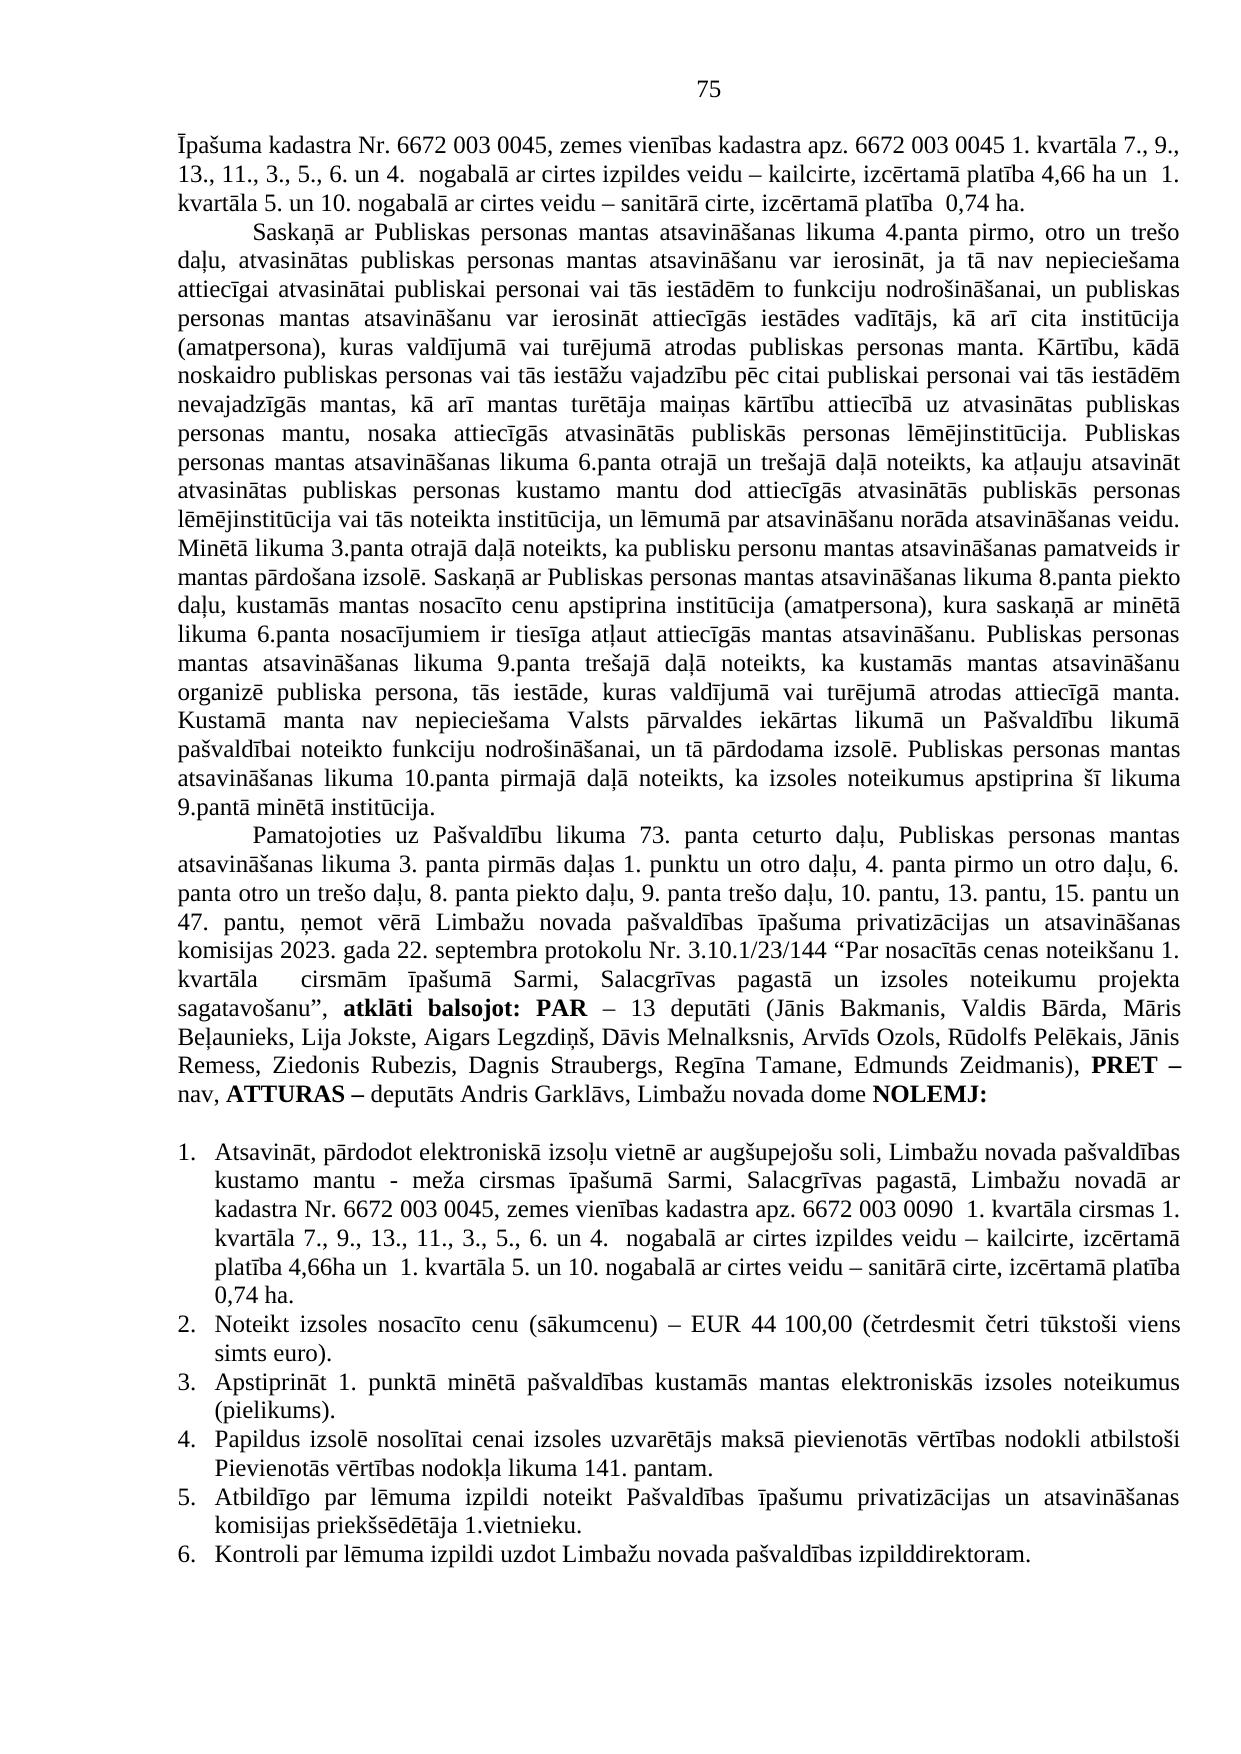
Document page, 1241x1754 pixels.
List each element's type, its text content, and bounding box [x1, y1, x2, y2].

list Apstiprināt 1. punktā minētā pašvaldības kustamās mantas elektroniskās izsoles noteikumus (pielikums). [177, 1367, 1181, 1424]
list Atsavināt, pārdodot elektroniskā izsoļu vietnē ar augšupejošu soli, Limbažu novada pašvaldības kustamo mantu - meža cirsmas īpašumā Sarmi, Salacgrīvas pagastā, Limbažu novadā ar kadastra Nr. 6672 003 0045, zemes vienības kadastra apz. 6672 003 0090 1. kvartāla cirsmas 1. kvartāla 7., 9., 13., 11., 3., 5., 6. un 4. nogabalā ar cirtes izpildes veidu – kailcirte, izcērtamā platība 4,66ha un 1. kvartāla 5. un 10. nogabalā ar cirtes veidu – sanitārā cirte, izcērtamā platība 0,74 ha. [177, 1137, 1181, 1309]
list Atbildīgo par lēmuma izpildi noteikt Pašvaldības īpašumu privatizācijas un atsavināšanas komisijas priekšsēdētāja 1.vietnieku. [177, 1482, 1181, 1539]
text Saskaņā ar Publiskas personas mantas atsavināšanas likuma 4.panta pirmo, otro un trešo daļu, atvasinātas publiskas personas mantas atsavināšanu var ierosināt, ja tā nav nepieciešama attiecīgai atvasinātai publiskai personai vai tās iestādēm to funkciju nodrošināšanai, un publiskas personas mantas atsavināšanu var ierosināt attiecīgās iestādes vadītājs, kā arī cita institūcija (amatpersona), kuras valdījumā vai turējumā atrodas publiskas personas manta. Kārtību, kādā noskaidro publiskas personas vai tās iestāžu vajadzību pēc citai publiskai personai vai tās iestādēm nevajadzīgās mantas, kā arī mantas turētāja maiņas kārtību attiecībā uz atvasinātas publiskas personas mantu, nosaka attiecīgās atvasinātās publiskās personas lēmējinstitūcija. Publiskas personas mantas atsavināšanas likuma 6.panta otrajā un trešajā daļā noteikts, ka atļauju atsavināt atvasinātas publiskas personas kustamo mantu dod attiecīgās atvasinātās publiskās personas lēmējinstitūcija vai tās noteikta institūcija, un lēmumā par atsavināšanu norāda atsavināšanas veidu. Minētā likuma 3.panta otrajā daļā noteikts, ka publisku personu mantas atsavināšanas pamatveids ir mantas pārdošana izsolē. Saskaņā ar Publiskas personas mantas atsavināšanas likuma 8.panta piekto daļu, kustamās mantas nosacīto cenu apstiprina institūcija (amatpersona), kura saskaņā ar minētā likuma 6.panta nosacījumiem ir tiesīga atļaut attiecīgās mantas atsavināšanu. Publiskas personas mantas atsavināšanas likuma 9.panta trešajā daļā noteikts, ka kustamās mantas atsavināšanu organizē publiska persona, tās iestāde, kuras valdījumā vai turējumā atrodas attiecīgā manta. Kustamā manta nav nepieciešama Valsts pārvaldes iekārtas likumā un Pašvaldību likumā pašvaldībai noteikto funkciju nodrošināšanai, un tā pārdodama izsolē. Publiskas personas mantas atsavināšanas likuma 10.panta pirmajā daļā noteikts, ka izsoles noteikumus apstiprina šī likuma 9.pantā minētā institūcija. [177, 217, 1181, 821]
list Noteikt izsoles nosacīto cenu (sākumcenu) – EUR 44 100,00 (četrdesmit četri tūkstoši viens simts euro). [177, 1309, 1181, 1367]
text Pamatojoties uz Pašvaldību likuma 73. panta ceturto daļu, Publiskas personas mantas atsavināšanas likuma 3. panta pirmās daļas 1. punktu un otro daļu, 4. panta pirmo un otro daļu, 6. panta otro un trešo daļu, 8. panta piekto daļu, 9. panta trešo daļu, 10. pantu, 13. pantu, 15. pantu un 47. pantu, ņemot vērā Limbažu novada pašvaldības īpašuma privatizācijas un atsavināšanas komisijas 2023. gada 22. septembra protokolu Nr. 3.10.1/23/144 “Par nosacītās cenas noteikšanu 1. kvartāla cirsmām īpašumā Sarmi, Salacgrīvas pagastā un izsoles noteikumu projekta sagatavošanu”, atklāti balsojot: PAR – 13 deputāti (Jānis Bakmanis, Valdis Bārda, Māris Beļaunieks, Lija Jokste, Aigars Legzdiņš, Dāvis Melnalksnis, Arvīds Ozols, Rūdolfs Pelēkais, Jānis Remess, Ziedonis Rubezis, Dagnis Straubergs, Regīna Tamane, Edmunds Zeidmanis), PRET – nav, ATTURAS – deputāts Andris Garklāvs, Limbažu novada dome NOLEMJ: [177, 821, 1181, 1108]
list Kontroli par lēmuma izpildi uzdot Limbažu novada pašvaldības izpilddirektoram. [177, 1539, 1181, 1568]
list Papildus izsolē nosolītai cenai izsoles uzvarētājs maksā pievienotās vērtības nodokli atbilstoši Pievienotās vērtības nodokļa likuma 141. pantam. [177, 1424, 1181, 1482]
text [177, 131, 1181, 217]
